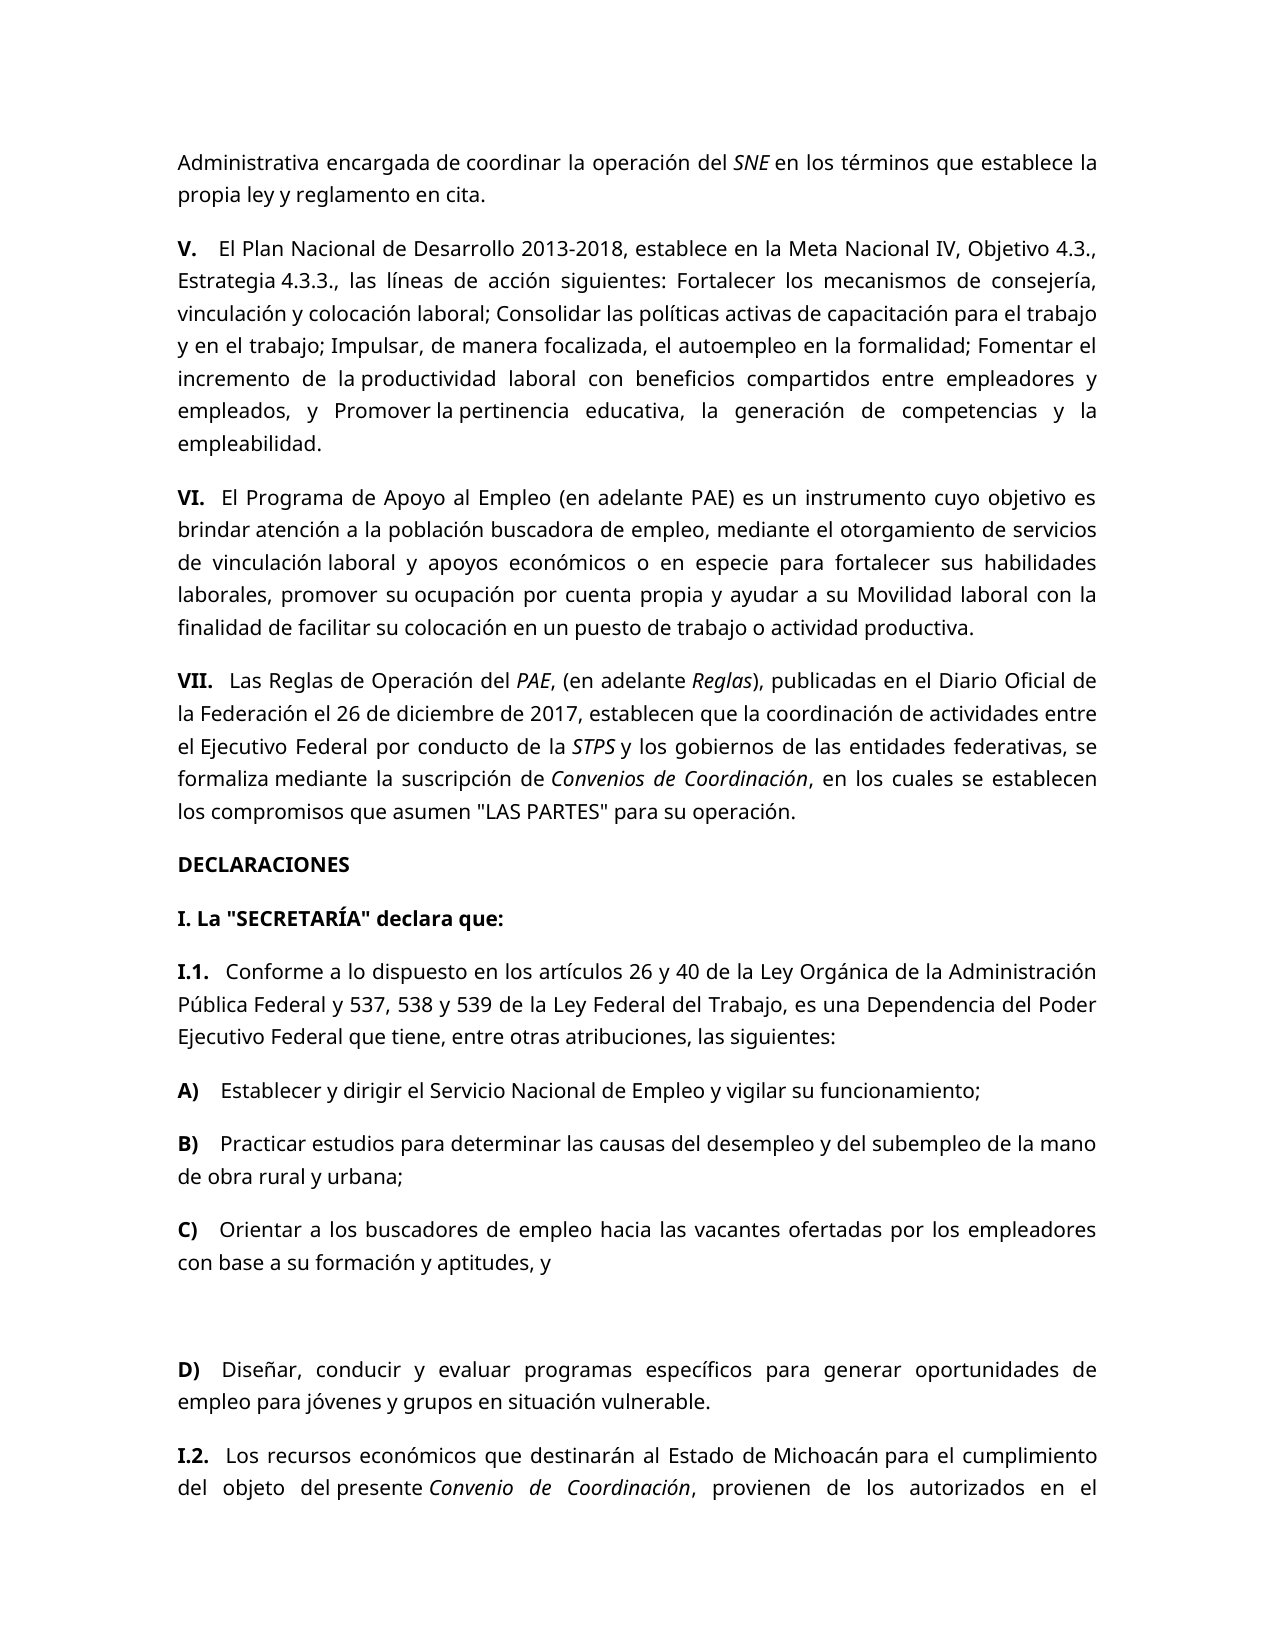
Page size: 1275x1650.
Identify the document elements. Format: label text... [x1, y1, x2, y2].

text VI. El Programa de Apoyo al Empleo (en adelante PAE) es un instrumento cuyo objetivo es brindar atención a la población buscadora de empleo, mediante el otorgamiento de servicios de vinculación laboral y apoyos económicos o en especie para fortalecer sus habilidades laborales, promover su ocupación por cuenta propia y ayudar a su Movilidad laboral con la finalidad de facilitar su colocación en un puesto de trabajo o actividad productiva. [177, 483, 1098, 642]
text DECLARACIONES [177, 850, 1098, 879]
text V. El Plan Nacional de Desarrollo 2013-2018, establece en la Meta Nacional IV, Objetivo 4.3., Estrategia 4.3.3., las líneas de acción siguientes: Fortalecer los mecanismos de consejería, vinculación y colocación laboral; Consolidar las políticas activas de capacitación para el trabajo y en el trabajo; Impulsar, de manera focalizada, el autoempleo en la formalidad; Fomentar el incremento de la productividad laboral con beneficios compartidos entre empleadores y empleados, y Promover la pertinencia educativa, la generación de competencias y la empleabilidad. [177, 234, 1098, 458]
text I. La "SECRETARÍA" declara que: [177, 904, 1098, 932]
text D) Diseñar, conducir y evaluar programas específicos para generar oportunidades de empleo para jóvenes y grupos en situación vulnerable. [177, 1355, 1098, 1416]
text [177, 148, 1098, 209]
text I.1. Conforme a lo dispuesto en los artículos 26 y 40 de la Ley Orgánica de la Administración Pública Federal y 537, 538 y 539 de la Ley Federal del Trabajo, es una Dependencia del Poder Ejecutivo Federal que tiene, entre otras atribuciones, las siguientes: [177, 957, 1098, 1051]
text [177, 1441, 1098, 1502]
text A) Establecer y dirigir el Servicio Nacional de Empleo y vigilar su funcionamiento; [177, 1076, 1098, 1104]
text VII. Las Reglas de Operación del PAE, (en adelante Reglas), publicadas en el Diario Oficial de la Federación el 26 de diciembre de 2017, establecen que la coordinación de actividades entre el Ejecutivo Federal por conducto de la STPS y los gobiernos de las entidades federativas, se formaliza mediante la suscripción de Convenios de Coordinación, en los cuales se establecen los compromisos que asumen "LAS PARTES" para su operación. [177, 667, 1098, 825]
text C) Orientar a los buscadores de empleo hacia las vacantes ofertadas por los empleadores con base a su formación y aptitudes, y [177, 1215, 1098, 1276]
text B) Practicar estudios para determinar las causas del desempleo y del subempleo de la mano de obra rural y urbana; [177, 1129, 1098, 1190]
